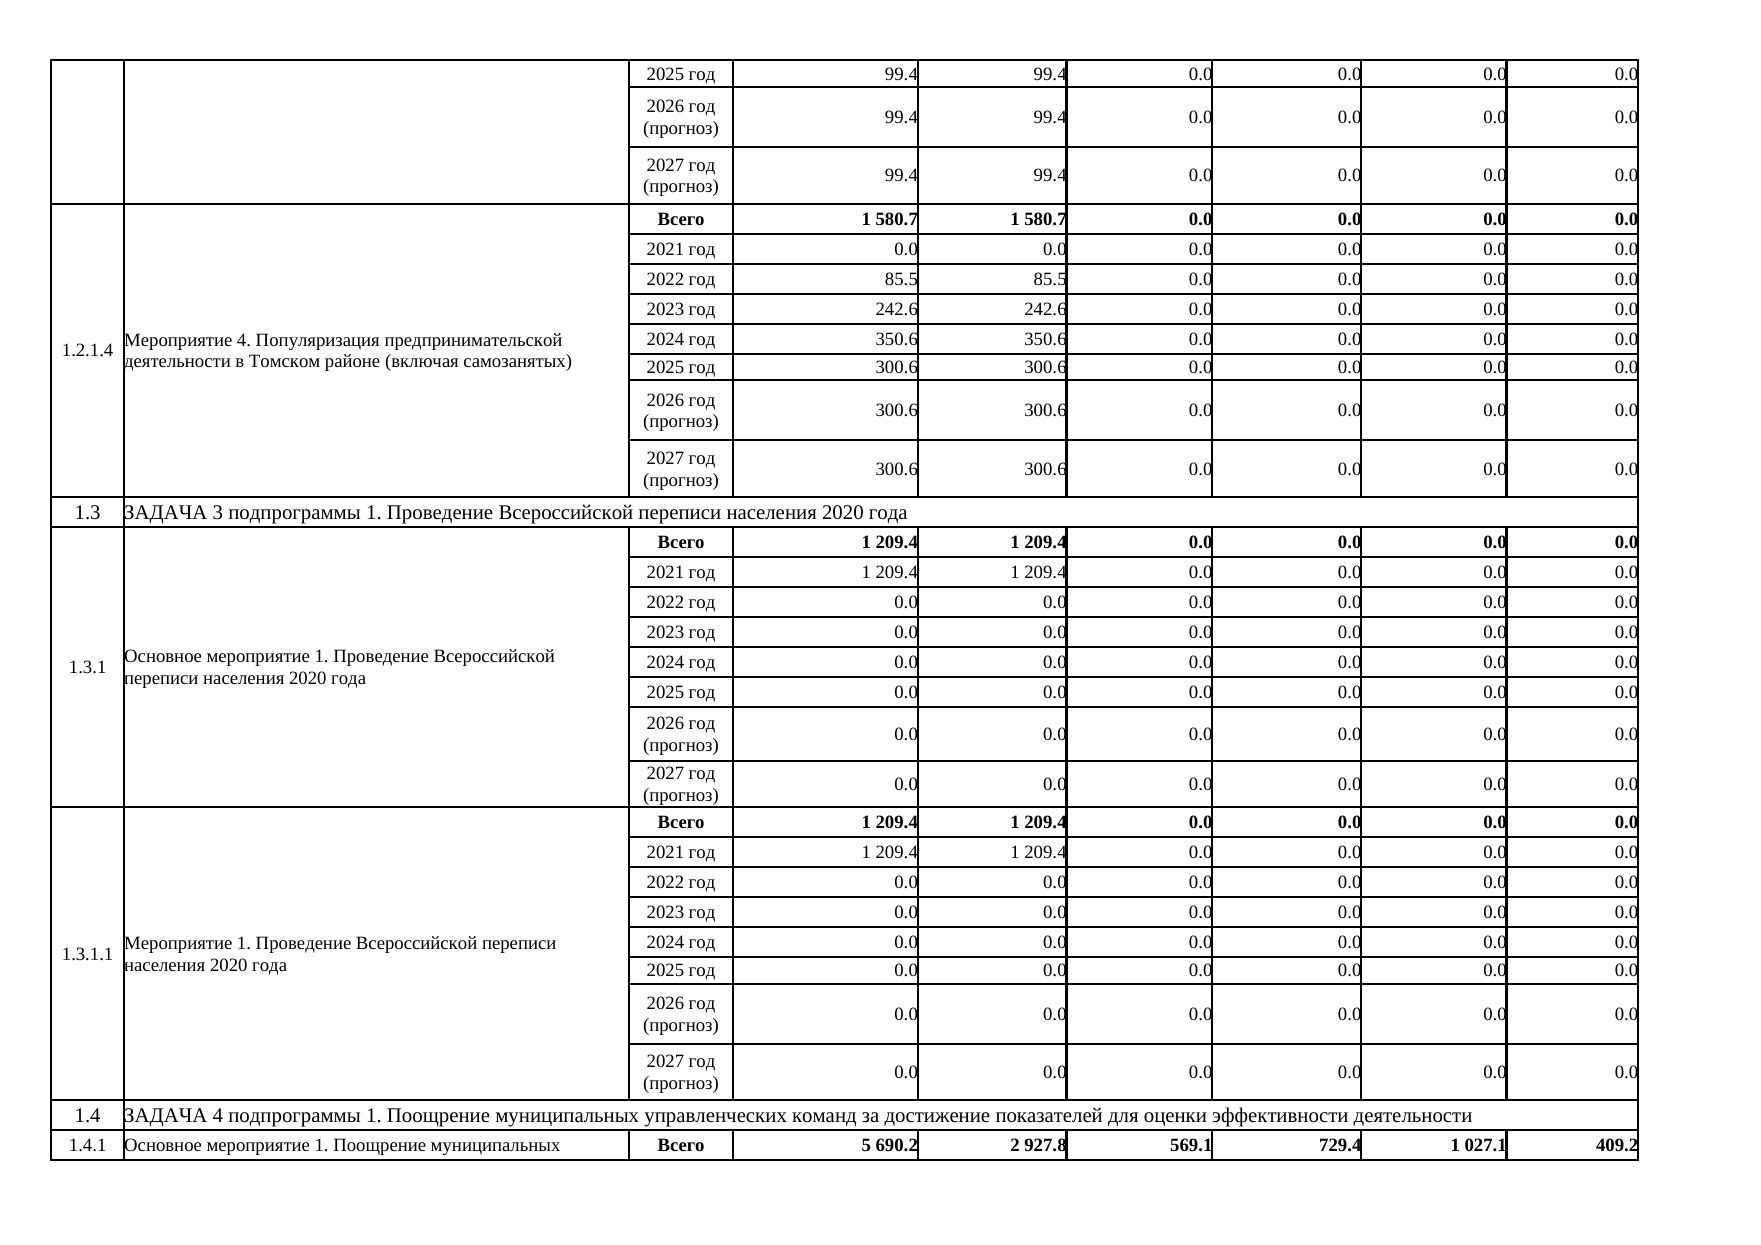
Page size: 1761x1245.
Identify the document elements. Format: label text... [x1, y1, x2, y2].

table_cell 0.0 [919, 618, 1065, 646]
table_cell Всего [630, 528, 732, 556]
table_cell 0.0 [1362, 1045, 1505, 1099]
table_cell 0.0 [1068, 1045, 1211, 1099]
table_cell 0.0 [734, 898, 917, 926]
table_cell 300.6 [919, 441, 1065, 496]
table_cell 0.0 [1362, 235, 1505, 262]
table_cell 0.0 [1362, 355, 1505, 379]
table_cell ЗАДАЧА 3 подпрограммы 1. Проведение Всероссийской переписи населения 2020 года [125, 498, 1637, 526]
table_cell 0.0 [1068, 708, 1211, 759]
table_cell 1.4 [52, 1101, 123, 1129]
table_cell 0.0 [1068, 648, 1211, 676]
table_cell 0.0 [734, 678, 917, 706]
table_cell 0.0 [1508, 985, 1637, 1042]
table_cell 0.0 [1068, 762, 1211, 806]
table_cell 0.0 [1213, 958, 1360, 982]
table_cell 0.0 [1213, 265, 1360, 292]
table_cell 0.0 [1508, 528, 1637, 556]
table_cell 0.0 [1068, 441, 1211, 496]
table_cell 0.0 [1213, 678, 1360, 706]
table_cell 0.0 [1068, 325, 1211, 352]
table_cell 0.0 [1508, 355, 1637, 379]
table_cell 99.4 [734, 148, 917, 202]
table_cell 0.0 [1068, 235, 1211, 262]
table_cell 0.0 [734, 928, 917, 956]
table_cell 0.0 [1508, 958, 1637, 982]
table_cell 0.0 [734, 1045, 917, 1099]
table_cell 0.0 [1213, 205, 1360, 232]
table_cell 0.0 [1213, 558, 1360, 586]
table_cell 0.0 [734, 958, 917, 982]
table_cell 0.0 [1213, 325, 1360, 352]
table_cell 2026 год (прогноз) [630, 381, 732, 439]
table_cell 2023 год [630, 295, 732, 322]
table_cell 0.0 [919, 588, 1065, 616]
table_cell 1 209.4 [919, 838, 1065, 866]
table_cell 85.5 [919, 265, 1065, 292]
table_cell 0.0 [1213, 381, 1360, 439]
table_cell 1 027.1 [1362, 1131, 1505, 1159]
table_cell 2023 год [630, 898, 732, 926]
table_cell 0.0 [1213, 618, 1360, 646]
table_cell 99.4 [919, 61, 1065, 86]
table_cell 300.6 [919, 381, 1065, 439]
table_cell 0.0 [734, 868, 917, 896]
table_cell 0.0 [1362, 148, 1505, 202]
table_cell 0.0 [1213, 441, 1360, 496]
table_cell 0.0 [1508, 381, 1637, 439]
table_cell 0.0 [1362, 708, 1505, 759]
table_cell 0.0 [1362, 558, 1505, 586]
table_cell 2026 год (прогноз) [630, 708, 732, 759]
table_cell 0.0 [1068, 898, 1211, 926]
table_cell 0.0 [1362, 88, 1505, 146]
table_cell 0.0 [1362, 588, 1505, 616]
table_cell 2 927.8 [919, 1131, 1065, 1159]
table_cell 2021 год [630, 838, 732, 866]
table_cell 2026 год (прогноз) [630, 88, 732, 146]
table_cell 0.0 [1362, 868, 1505, 896]
table_cell 0.0 [1508, 898, 1637, 926]
table_cell 0.0 [1508, 325, 1637, 352]
table_cell 0.0 [1213, 588, 1360, 616]
table_cell 0.0 [1508, 928, 1637, 956]
table_cell 1 580.7 [919, 205, 1065, 232]
table_cell 729.4 [1213, 1131, 1360, 1159]
table_cell 242.6 [734, 295, 917, 322]
table_cell ЗАДАЧА 4 подпрограммы 1. Поощрение муниципальных управленческих команд за достижение показателей для оценки эффективности деятельности [125, 1101, 1637, 1129]
table_cell 5 690.2 [734, 1131, 917, 1159]
table_cell 0.0 [919, 958, 1065, 982]
table_cell 0.0 [1068, 528, 1211, 556]
table_cell 0.0 [734, 648, 917, 676]
table_cell 0.0 [919, 898, 1065, 926]
table_cell 0.0 [1068, 295, 1211, 322]
table_cell 2022 год [630, 868, 732, 896]
table_cell 0.0 [919, 762, 1065, 806]
table_cell 1.3 [52, 498, 123, 526]
table_cell 0.0 [1362, 618, 1505, 646]
table_cell 0.0 [1362, 838, 1505, 866]
table_cell Всего [630, 1131, 732, 1159]
table_cell 300.6 [734, 355, 917, 379]
table_cell 2022 год [630, 588, 732, 616]
table_cell 300.6 [734, 381, 917, 439]
table_cell 0.0 [1362, 265, 1505, 292]
table_cell 0.0 [919, 985, 1065, 1042]
table_cell 0.0 [1068, 588, 1211, 616]
table_cell 0.0 [1068, 148, 1211, 202]
table_cell 300.6 [919, 355, 1065, 379]
table_cell 1.2.1.4 [52, 205, 123, 496]
table_cell 2027 год (прогноз) [630, 1045, 732, 1099]
table_cell 0.0 [734, 618, 917, 646]
table_cell 0.0 [1362, 898, 1505, 926]
table_cell 0.0 [919, 928, 1065, 956]
table_cell 0.0 [1362, 528, 1505, 556]
table_cell 0.0 [1213, 148, 1360, 202]
table_cell 0.0 [1213, 355, 1360, 379]
table_cell 1 209.4 [734, 808, 917, 836]
table_cell 0.0 [1362, 205, 1505, 232]
table_cell 0.0 [1508, 868, 1637, 896]
table_cell 0.0 [1508, 648, 1637, 676]
table_cell 2023 год [630, 618, 732, 646]
table_cell 0.0 [1213, 898, 1360, 926]
table_cell 2026 год (прогноз) [630, 985, 732, 1042]
table_cell 0.0 [1362, 808, 1505, 836]
table_cell 0.0 [1508, 808, 1637, 836]
table_cell 0.0 [1508, 205, 1637, 232]
table_cell 0.0 [1213, 762, 1360, 806]
table_cell 0.0 [1508, 838, 1637, 866]
table_cell 0.0 [1213, 235, 1360, 262]
table_cell 0.0 [734, 235, 917, 262]
table_cell 1 209.4 [919, 528, 1065, 556]
table_cell 569.1 [1068, 1131, 1211, 1159]
table_cell Всего [630, 808, 732, 836]
table_cell 0.0 [1068, 355, 1211, 379]
table_cell 0.0 [1508, 148, 1637, 202]
table_cell 0.0 [1068, 838, 1211, 866]
table_cell 0.0 [1362, 648, 1505, 676]
table_cell 0.0 [1213, 928, 1360, 956]
table_cell 1.3.1 [52, 528, 123, 806]
table_cell 0.0 [1362, 762, 1505, 806]
table_cell 99.4 [734, 61, 917, 86]
table_cell 0.0 [1362, 441, 1505, 496]
table_cell 1 209.4 [734, 558, 917, 586]
table_cell 0.0 [1213, 61, 1360, 86]
table_cell 1.3.1.1 [52, 808, 123, 1099]
table_cell 0.0 [1068, 928, 1211, 956]
table_cell 0.0 [1068, 618, 1211, 646]
table_cell 0.0 [1213, 838, 1360, 866]
table_cell 0.0 [1508, 265, 1637, 292]
table_cell 0.0 [919, 868, 1065, 896]
table_cell 0.0 [1508, 235, 1637, 262]
table_cell 0.0 [1213, 295, 1360, 322]
table_cell 2025 год [630, 61, 732, 86]
table_cell 0.0 [1362, 928, 1505, 956]
table_cell 0.0 [734, 762, 917, 806]
table_cell 0.0 [1362, 985, 1505, 1042]
table_cell 0.0 [1213, 985, 1360, 1042]
table_cell 0.0 [1362, 325, 1505, 352]
table_cell 0.0 [1508, 762, 1637, 806]
table_cell 0.0 [1508, 558, 1637, 586]
table_cell 0.0 [1508, 295, 1637, 322]
table_cell 0.0 [1508, 61, 1637, 86]
table_cell 0.0 [1068, 61, 1211, 86]
table_cell 2022 год [630, 265, 732, 292]
table_cell 2024 год [630, 648, 732, 676]
table_cell 1 209.4 [919, 558, 1065, 586]
table_cell 242.6 [919, 295, 1065, 322]
table_cell 0.0 [1508, 708, 1637, 759]
table_cell 0.0 [734, 708, 917, 759]
table_cell 0.0 [1362, 678, 1505, 706]
table_cell 1 209.4 [734, 528, 917, 556]
table_cell 2027 год (прогноз) [630, 148, 732, 202]
table_cell 0.0 [919, 678, 1065, 706]
table_cell 0.0 [1508, 88, 1637, 146]
table_cell 0.0 [1213, 868, 1360, 896]
table_cell 99.4 [919, 88, 1065, 146]
table_cell 1 209.4 [919, 808, 1065, 836]
table_cell 0.0 [1508, 618, 1637, 646]
table_cell 0.0 [919, 235, 1065, 262]
table_cell 0.0 [1362, 958, 1505, 982]
table_cell 1 209.4 [734, 838, 917, 866]
table_cell 0.0 [1068, 381, 1211, 439]
table_cell 0.0 [1362, 381, 1505, 439]
table_cell 0.0 [1068, 558, 1211, 586]
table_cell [125, 1131, 628, 1159]
table_cell Мероприятие 1. Проведение Всероссийской переписи населения 2020 года [125, 808, 628, 1099]
table_cell 0.0 [734, 985, 917, 1042]
table_cell Мероприятие 4. Популяризация предпринимательской деятельности в Томском районе (включая самозанятых) [125, 205, 628, 496]
table_cell 0.0 [1068, 205, 1211, 232]
table_cell 2024 год [630, 325, 732, 352]
table_cell 0.0 [1213, 708, 1360, 759]
table_cell 300.6 [734, 441, 917, 496]
table_cell 2025 год [630, 958, 732, 982]
table_cell 0.0 [919, 648, 1065, 676]
table_cell 0.0 [1213, 528, 1360, 556]
table_cell 0.0 [1213, 808, 1360, 836]
table_cell 0.0 [919, 1045, 1065, 1099]
table_cell 0.0 [1068, 678, 1211, 706]
table_cell 0.0 [919, 708, 1065, 759]
table_cell 1 580.7 [734, 205, 917, 232]
table_cell 0.0 [1068, 808, 1211, 836]
table_cell 0.0 [1068, 985, 1211, 1042]
table_cell 0.0 [1068, 868, 1211, 896]
table_cell 0.0 [1213, 88, 1360, 146]
table_cell 409.2 [1508, 1131, 1637, 1159]
table_cell 85.5 [734, 265, 917, 292]
table_cell 0.0 [1362, 61, 1505, 86]
table_cell 0.0 [1508, 1045, 1637, 1099]
table_cell 2025 год [630, 678, 732, 706]
table_cell 99.4 [734, 88, 917, 146]
table_cell 350.6 [734, 325, 917, 352]
table_cell Основное мероприятие 1. Проведение Всероссийской переписи населения 2020 года [125, 528, 628, 806]
table_cell 0.0 [1362, 295, 1505, 322]
table_cell 2021 год [630, 558, 732, 586]
table_cell 2024 год [630, 928, 732, 956]
table_cell 0.0 [1213, 648, 1360, 676]
table_cell 0.0 [1508, 441, 1637, 496]
table_cell 0.0 [1213, 1045, 1360, 1099]
table_cell 0.0 [1508, 588, 1637, 616]
table_cell 1.4.1 [52, 1131, 123, 1159]
table_cell 2027 год (прогноз) [630, 762, 732, 806]
table_cell 0.0 [734, 588, 917, 616]
table_cell 0.0 [1068, 265, 1211, 292]
table_cell 2025 год [630, 355, 732, 379]
table_cell 2021 год [630, 235, 732, 262]
table_cell 350.6 [919, 325, 1065, 352]
table_cell 99.4 [919, 148, 1065, 202]
table_cell 2027 год (прогноз) [630, 441, 732, 496]
table_cell 0.0 [1508, 678, 1637, 706]
table_cell 0.0 [1068, 958, 1211, 982]
table_cell Всего [630, 205, 732, 232]
table_cell 0.0 [1068, 88, 1211, 146]
